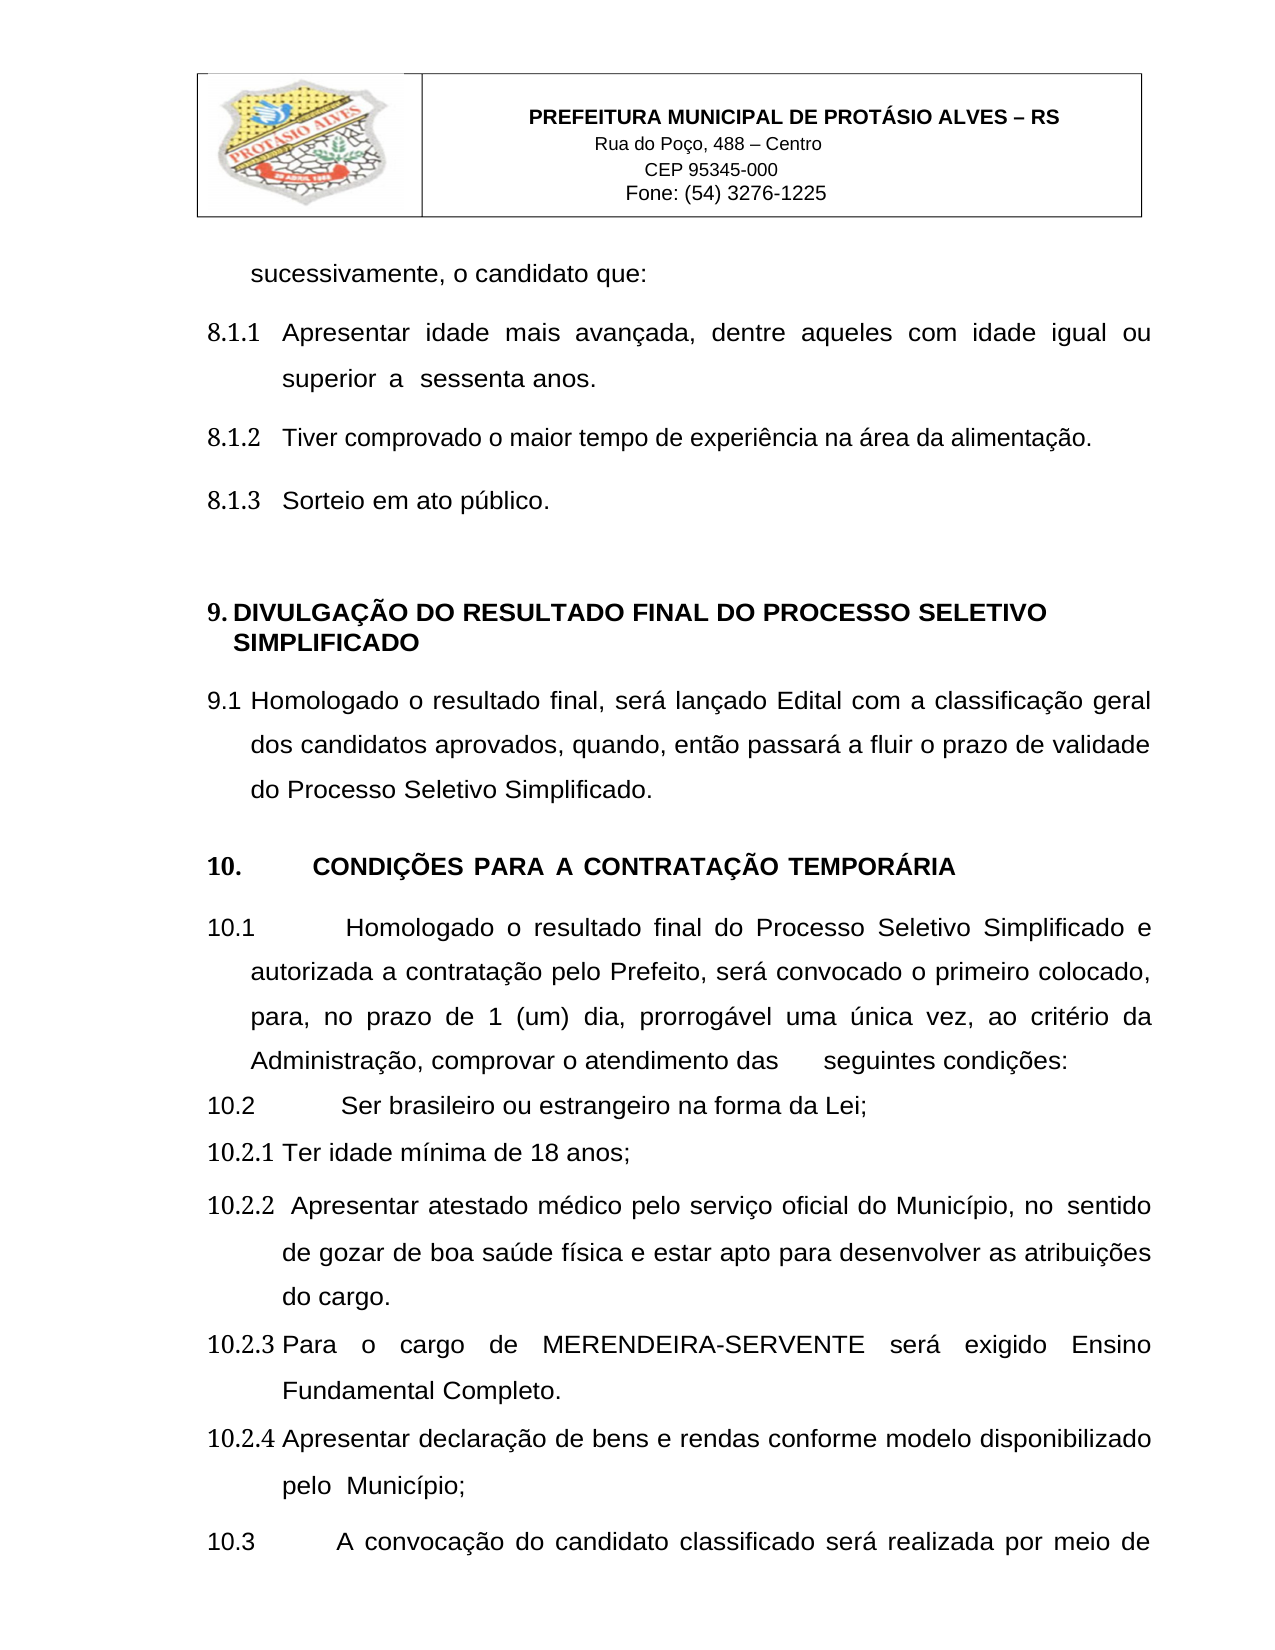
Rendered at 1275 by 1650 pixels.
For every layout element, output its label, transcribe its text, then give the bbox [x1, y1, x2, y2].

list CONDIÇÕES PARA A CONTRATAÇÃO TEMPORÁRIA [207, 849, 1157, 883]
list Homologado o resultado final do Processo Seletivo Simplificado e autorizada a contratação pelo Prefeito, será convocado o primeiro colocado, para, no prazo de 1 (um) dia, prorrogável uma única vez, ao critério da Administração, comprovar o atendimento das seguintes condições: [207, 913, 1152, 1075]
list Apresentar declaração de bens e rendas conforme modelo disponibilizado pelo Município; [207, 1421, 1152, 1499]
list Apresentar atestado médico pelo serviço oficial do Município, no sentido de gozar de boa saúde física e estar apto para desenvolver as atribuições do cargo. [207, 1188, 1152, 1311]
list Homologado o resultado final, será lançado Edital com a classificação geral dos candidatos aprovados, quando, então passará a fluir o prazo de validade do Processo Seletivo Simplificado. [207, 686, 1152, 804]
list Ser brasileiro ou estrangeiro na forma da Lei; [207, 1091, 1068, 1119]
list Ter idade mínima de 18 anos; [207, 1135, 1068, 1169]
list A convocação do candidato classificado será realizada por meio de Edital publicado no painel de publicações oficiais da Prefeitura Municipal. [207, 1527, 1152, 1556]
picture [208, 73, 404, 210]
list Apresentar idade mais avançada, dentre aqueles com idade igual ou superior a sessenta anos. [207, 314, 1152, 393]
list Sorteio em ato público. [207, 483, 1068, 517]
list DIVULGAÇÃO DO RESULTADO FINAL DO PROCESSO SELETIVO SIMPLIFICADO [207, 594, 1157, 657]
list Tiver comprovado o maior tempo de experiência na área da alimentação. [207, 419, 1152, 453]
list Para o cargo de MERENDEIRA-SERVENTE será exigido Ensino Fundamental Completo. [207, 1327, 1152, 1405]
